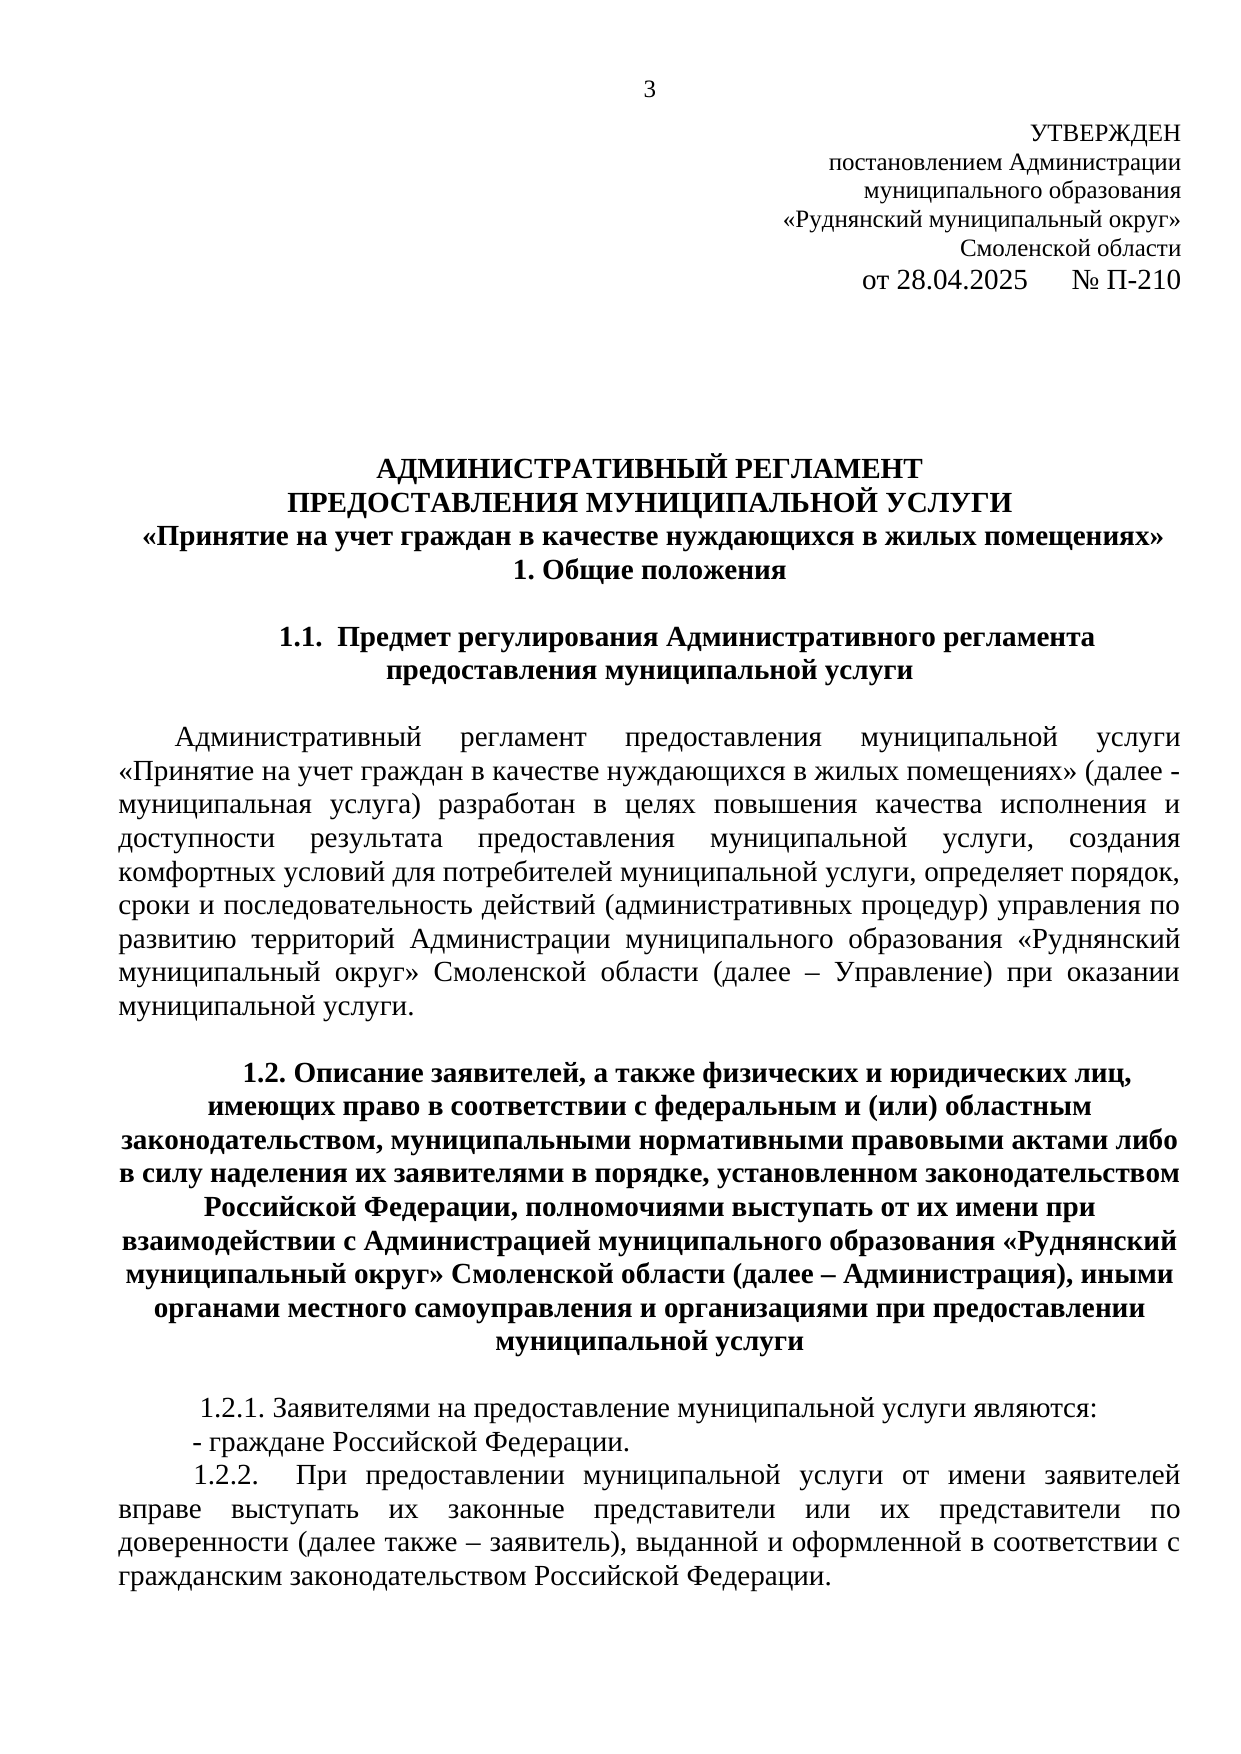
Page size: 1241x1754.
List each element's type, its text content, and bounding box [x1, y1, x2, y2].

text - граждане Российской Федерации. [118, 1424, 1181, 1457]
text УТВЕРЖДЕН [118, 118, 1181, 147]
text 1.2.2. При предоставлении муниципальной услуги от имени заявителей вправе выступать их законные представители или их представители по доверенности (далее также – заявитель), выданной и оформленной в соответствии с гражданским законодательством Российской Федерации. [118, 1457, 1181, 1592]
subtitle от 28.04.2025 № П-210 [118, 262, 1181, 295]
text постановлением Администрации муниципального образования «Руднянский муниципальный округ» Смоленской области [753, 147, 1181, 262]
text 1.2. Описание заявителей, а также физических и юридических лиц, имеющих право в соответствии с федеральным и (или) областным законодательством, муниципальными нормативными правовыми актами либо в силу наделения их заявителями в порядке, установленном законодательством Российской Федерации, полномочиями выступать от их имени при взаимодействии с Администрацией муниципального образования «Руднянский муниципальный округ» Смоленской области (далее – Администрация), иными органами местного самоуправления и организациями при предоставлении муниципальной услуги [118, 1055, 1181, 1357]
text 1. Общие положения [118, 552, 1181, 585]
text 1.2.1. Заявителями на предоставление муниципальной услуги являются: [118, 1390, 1181, 1424]
text Административный регламент предоставления муниципальной услуги «Принятие на учет граждан в качестве нуждающихся в жилых помещениях» (далее - муниципальная услуга) разработан в целях повышения качества исполнения и доступности результата предоставления муниципальной услуги, создания комфортных условий для потребителей муниципальной услуги, определяет порядок, сроки и последовательность действий (административных процедур) управления по развитию территорий Администрации муниципального образования «Руднянский муниципальный округ» Смоленской области (далее – Управление) при оказании муниципальной услуги. [118, 719, 1181, 1021]
text «Принятие на учет граждан в качестве нуждающихся в жилых помещениях» [118, 518, 1181, 552]
text АДМИНИСТРАТИВНЫЙ РЕГЛАМЕНТ [118, 451, 1181, 485]
text 1.1. Предмет регулирования Административного регламента предоставления муниципальной услуги [118, 619, 1181, 686]
title ПРЕДОСТАВЛЕНИЯ МУНИЦИПАЛЬНОЙ УСЛУГИ [118, 485, 1181, 518]
